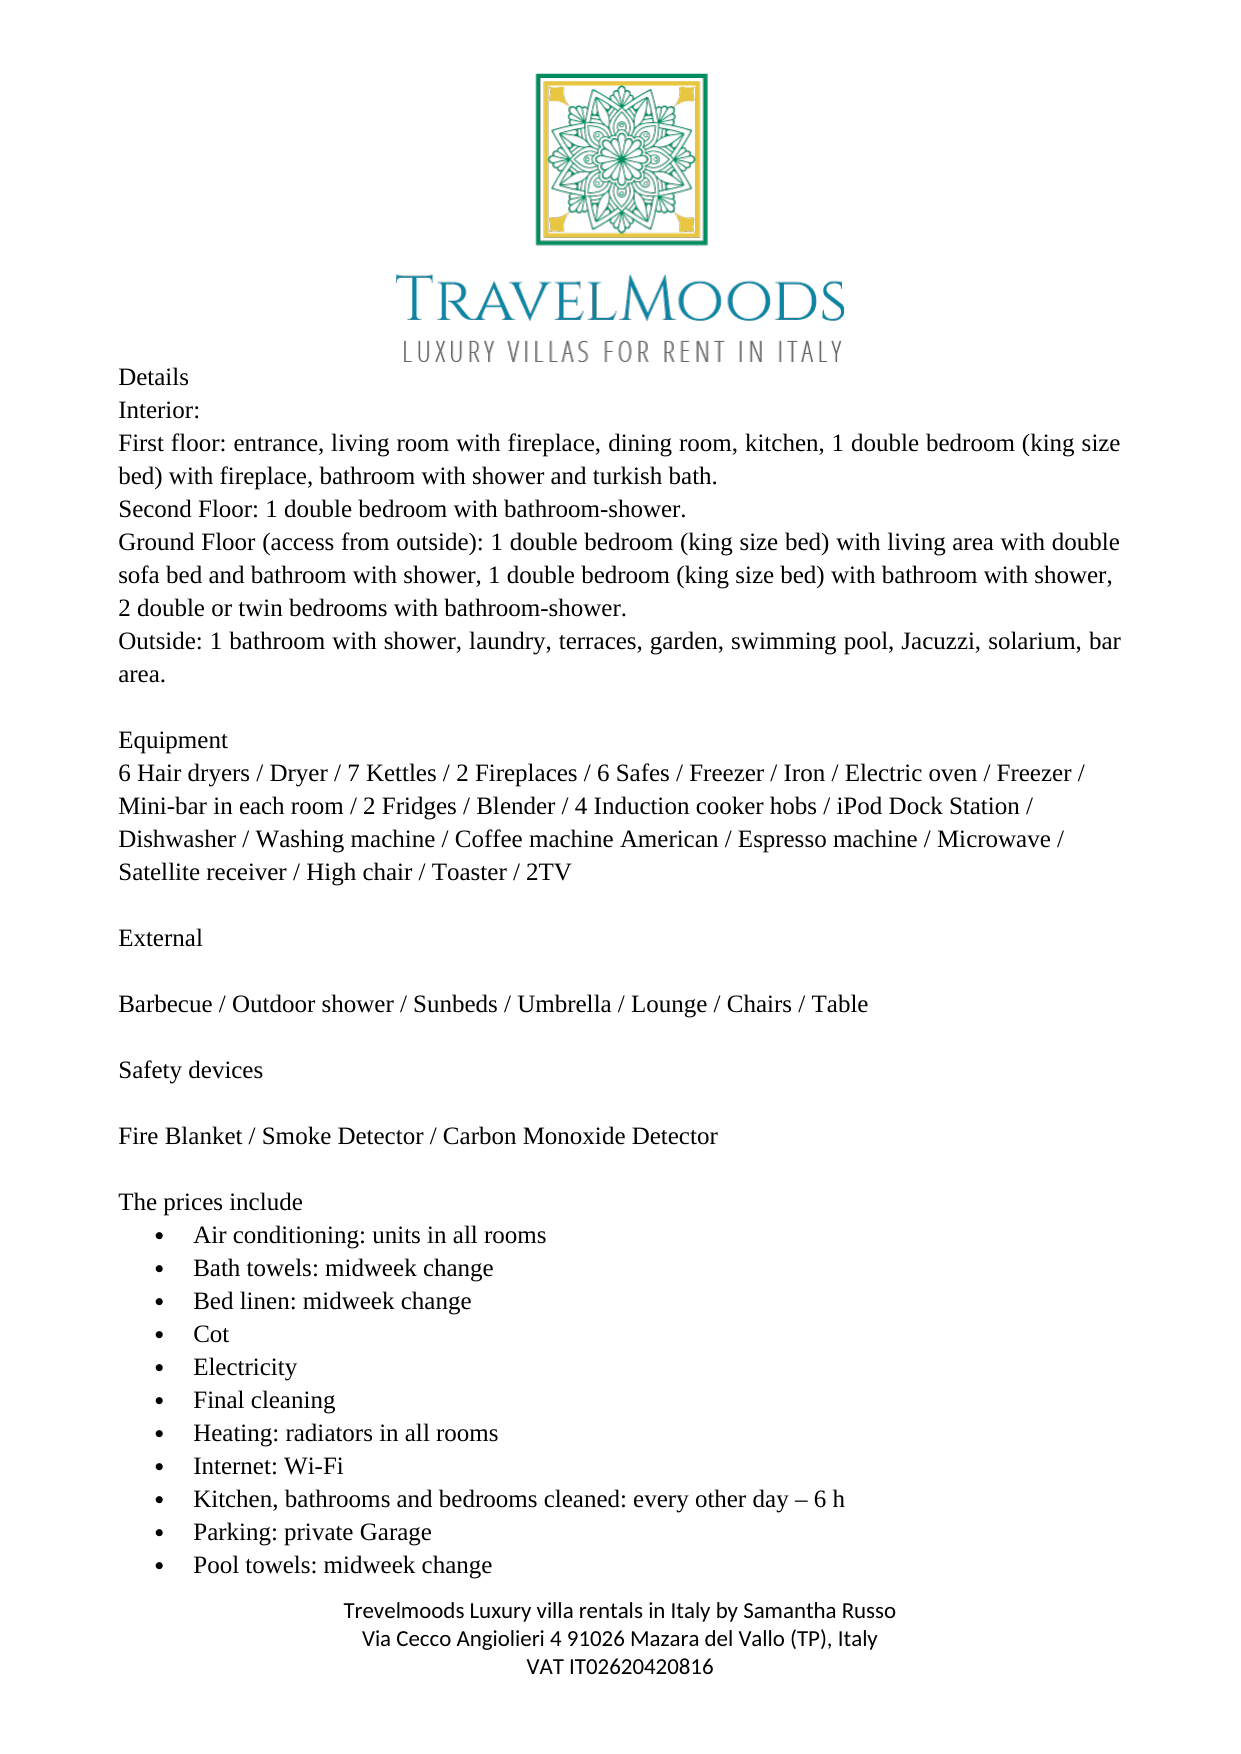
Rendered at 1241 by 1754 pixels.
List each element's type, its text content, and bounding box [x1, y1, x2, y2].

list Electricity [156, 1352, 1122, 1381]
text Equipment [118, 725, 1122, 754]
picture [396, 73, 845, 362]
text First floor: entrance, living room with fireplace, dining room, kitchen, 1 double bedroom (king size bed) with fireplace, bathroom with shower and turkish bath. [118, 428, 1122, 489]
text 6 Hair dryers / Dryer / 7 Kettles / 2 Fireplaces / 6 Safes / Freezer / Iron / Electric oven / Freezer / Mini-bar in each room / 2 Fridges / Blender / 4 Induction cooker hobs / iPod Dock Station / Dishwasher / Washing machine / Coffee machine American / Espresso machine / Microwave / Satellite receiver / High chair / Toaster / 2TV [118, 758, 1122, 886]
text Second Floor: 1 double bedroom with bathroom-shower. [118, 494, 1122, 523]
text External [118, 923, 1122, 952]
list Heating: radiators in all rooms [156, 1418, 1122, 1447]
list Final cleaning [156, 1385, 1122, 1414]
text Barbecue / Outdoor shower / Sunbeds / Umbrella / Lounge / Chairs / Table [118, 989, 1122, 1018]
list Bed linen: midweek change [156, 1286, 1122, 1315]
list Pool towels: midweek change [156, 1551, 1122, 1579]
text Interior: [118, 395, 1122, 423]
text 2 double or twin bedrooms with bathroom-shower. [118, 593, 1122, 622]
text Outside: 1 bathroom with shower, laundry, terraces, garden, swimming pool, Jacuzzi, solarium, bar area. [118, 626, 1122, 688]
text Details [118, 362, 1122, 391]
list Kitchen, bathrooms and bedrooms cleaned: every other day – 6 h [156, 1484, 1122, 1513]
list Bath towels: midweek change [156, 1253, 1122, 1282]
text Safety devices [118, 1055, 1122, 1084]
list Cot [156, 1319, 1122, 1348]
list Internet: Wi-Fi [156, 1451, 1122, 1480]
text The prices include [118, 1187, 1122, 1216]
list Parking: private Garage [156, 1517, 1122, 1546]
text Ground Floor (access from outside): 1 double bedroom (king size bed) with living area with double sofa bed and bathroom with shower, 1 double bedroom (king size bed) with bathroom with shower, [118, 527, 1122, 589]
list Air conditioning: units in all rooms [156, 1220, 1122, 1249]
text Fire Blanket / Smoke Detector / Carbon Monoxide Detector [118, 1121, 1122, 1150]
